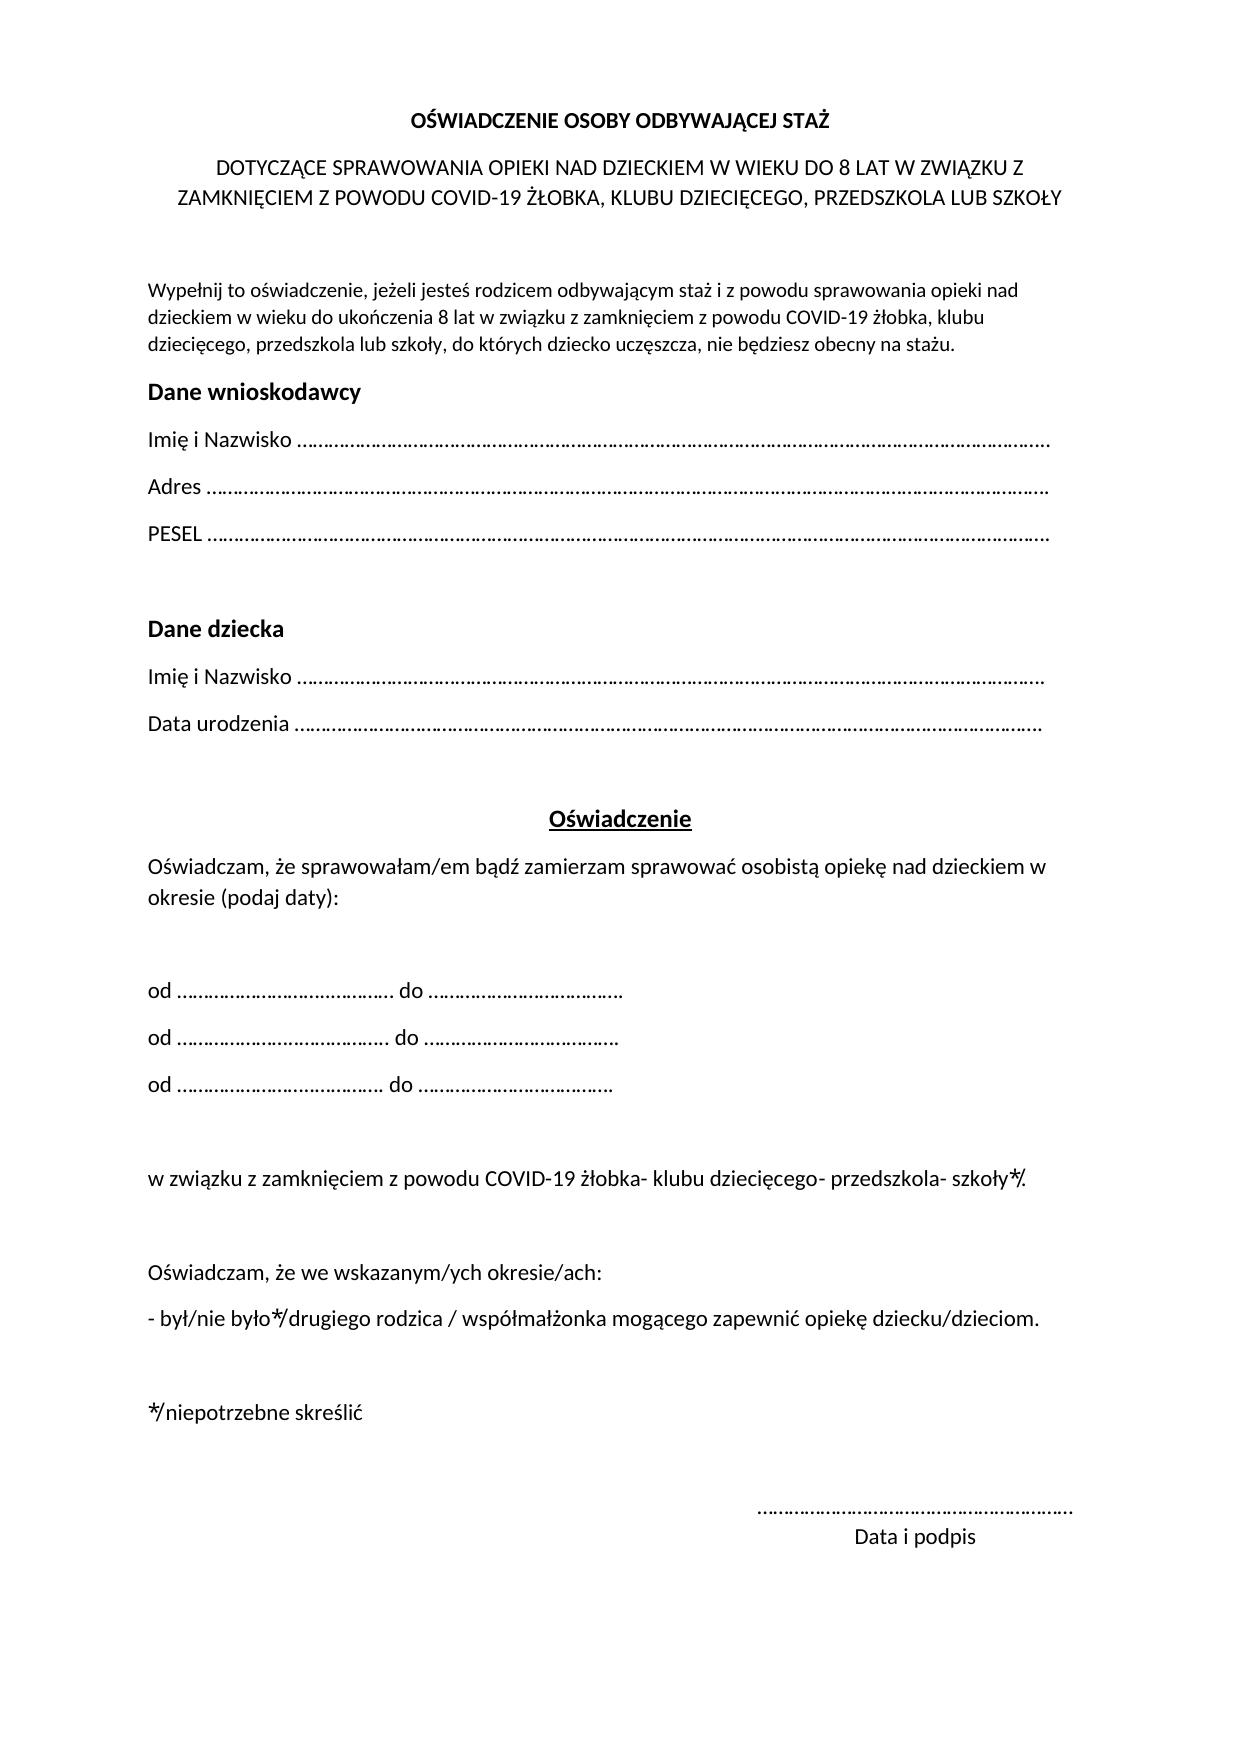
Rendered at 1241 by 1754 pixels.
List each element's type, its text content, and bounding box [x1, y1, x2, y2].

text Oświadczam, że sprawowałam/em bądź zamierzam sprawować osobistą opiekę nad dzieckiem w okresie (podaj daty): [148, 852, 1093, 911]
text …………………………………………………… Data i podpis [738, 1492, 1093, 1550]
text DOTYCZĄCE SPRAWOWANIA OPIEKI NAD DZIECKIEM W WIEKU DO 8 LAT W ZWIĄZKU Z ZAMKNIĘCIEM Z POWODU COVID-19 ŻŁOBKA, KLUBU DZIECIĘCEGO, PRZEDSZKOLA LUB SZKOŁY [148, 153, 1093, 211]
text Wypełnij to oświadczenie, jeżeli jesteś rodzicem odbywającym staż i z powodu sprawowania opieki nad dzieckiem w wieku do ukończenia 8 lat w związku z zamknięciem z powodu COVID-19 żłobka, klubu dziecięcego, przedszkola lub szkoły, do których dziecko uczęszcza, nie będziesz obecny na stażu. [148, 277, 1093, 357]
text Imię i Nazwisko …………………………………………………………………………………………………………………………….. [148, 425, 1093, 453]
text Dane wnioskodawcy [148, 376, 1093, 406]
text Imię i Nazwisko ……………………………………………………………………………………………………………………………. [148, 662, 1093, 690]
text OŚWIADCZENIE OSOBY ODBYWAJĄCEJ STAŻ [148, 106, 1093, 134]
text PESEL ……………………………………………………………………………………………………………………………………………. [148, 519, 1093, 547]
text - był/nie było*̸ drugiego rodzica / współmałżonka mogącego zapewnić opiekę dziecku/dzieciom. [148, 1304, 1093, 1333]
text Adres ……………………………………………………………………………………………………………………………………………. [148, 472, 1093, 500]
text Data urodzenia ……………………………………………………………………………………………………………………………. [148, 709, 1093, 737]
text Oświadczenie [148, 803, 1093, 833]
text Oświadczam, że we wskazanym/ych okresie/ach: [148, 1258, 1093, 1286]
text Dane dziecka [148, 613, 1093, 643]
text od ……………………..…………. do ………………………………. [148, 1070, 1093, 1098]
text *̸ niepotrzebne skreślić [148, 1398, 1093, 1426]
text w związku z zamknięciem z powodu COVID-19 żłobka- klubu dziecięcego- przedszkola- szkoły*̸. [148, 1164, 1093, 1192]
text od …………………..…………….. do ………………………………. [148, 1023, 1093, 1051]
text od ………………………..………… do ………………………………. [148, 976, 1093, 1004]
